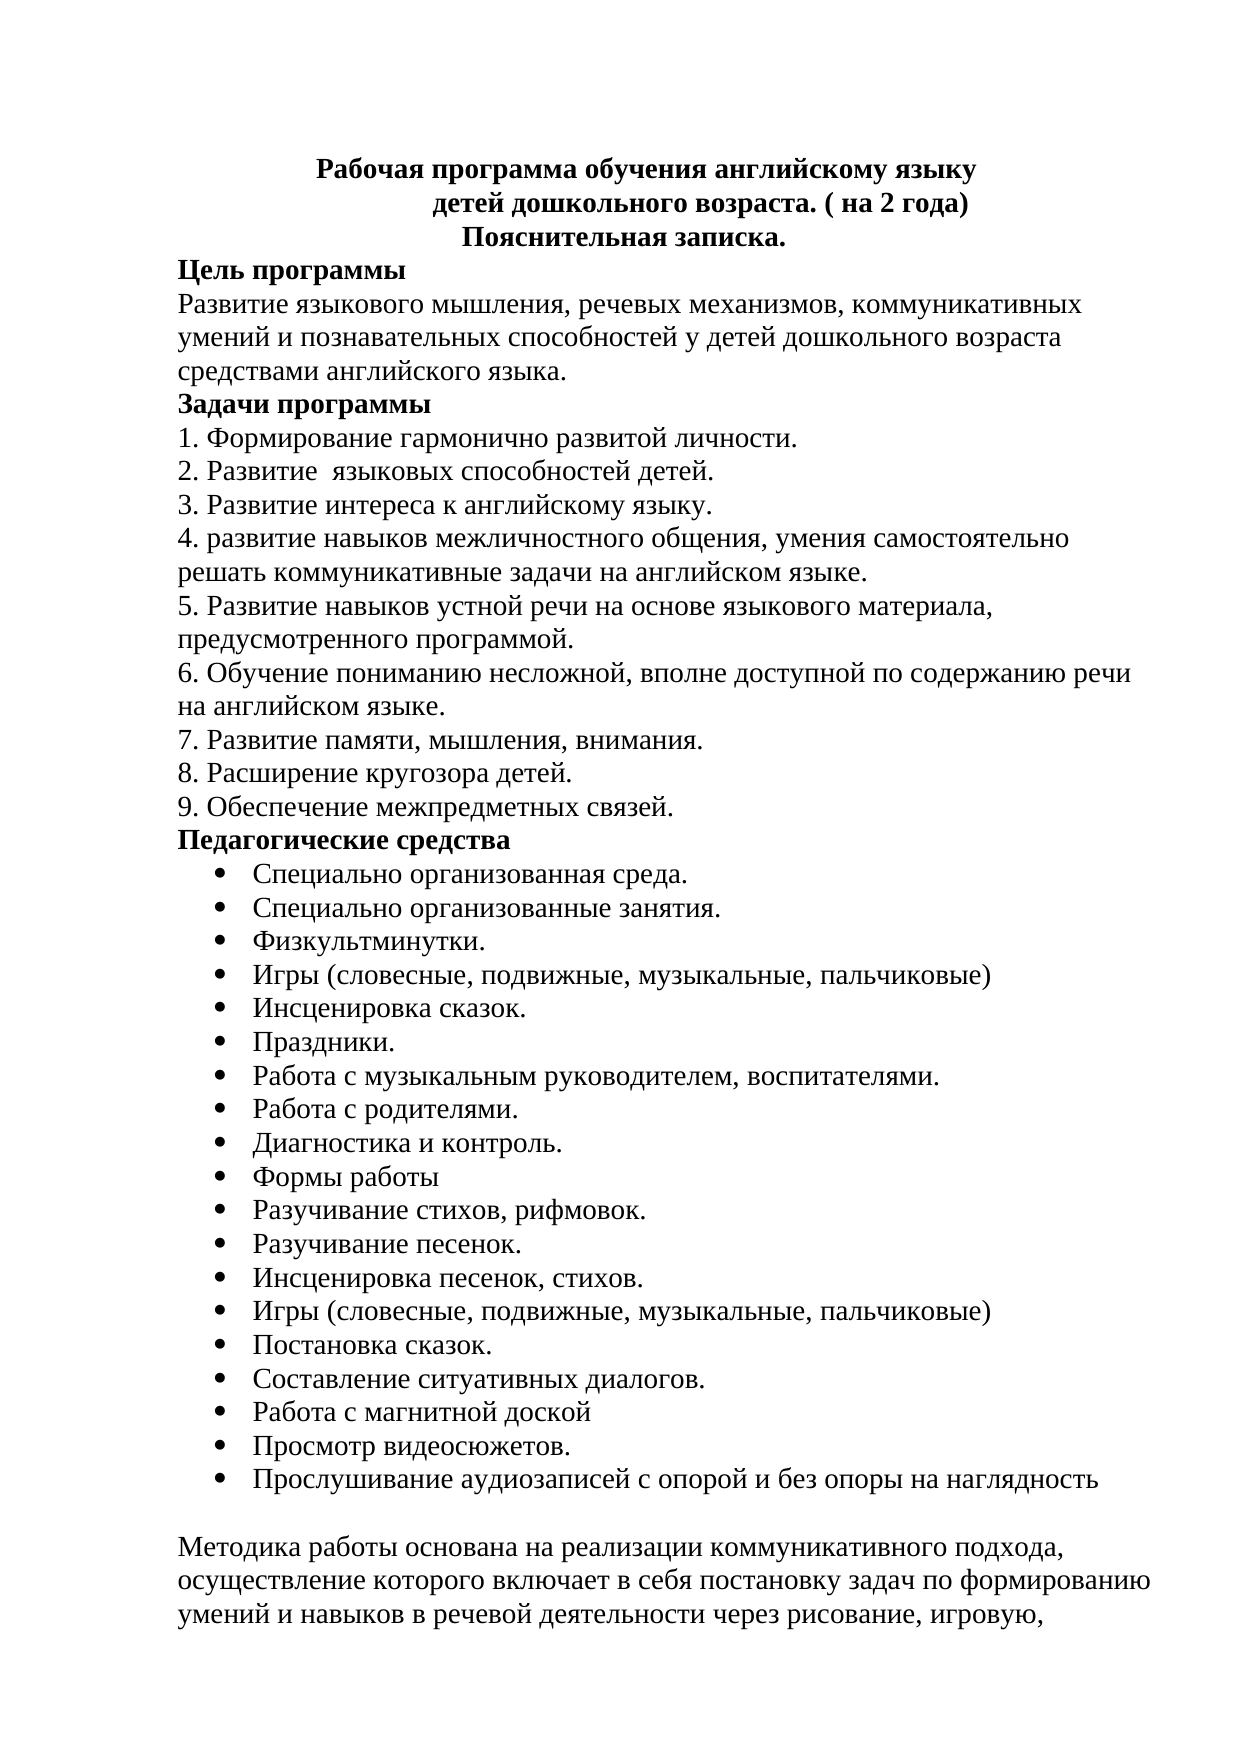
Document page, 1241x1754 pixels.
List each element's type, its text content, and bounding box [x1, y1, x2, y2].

text Развитие языкового мышления, речевых механизмов, коммуникативных умений и познавательных способностей у детей дошкольного возраста средствами английского языка. [177, 286, 1152, 386]
list Игры (словесные, подвижные, музыкальные, пальчиковые) [215, 1293, 1152, 1327]
text 5. Развитие навыков устной речи на основе языкового материала, предусмотренного программой. [177, 588, 1152, 655]
list Работа с родителями. [215, 1092, 1152, 1125]
text 2. Развитие языковых способностей детей. [177, 453, 1152, 487]
text 9. Обеспечение межпредметных связей. [177, 789, 1152, 822]
text 4. развитие навыков межличностного общения, умения самостоятельно решать коммуникативные задачи на английском языке. [177, 521, 1152, 588]
list Формы работы [215, 1159, 1152, 1192]
text Пояснительная записка. [177, 219, 1152, 252]
list Постановка сказок. [215, 1327, 1152, 1361]
text 7. Развитие памяти, мышления, внимания. [177, 722, 1152, 755]
text 1. Формирование гармонично развитой личности. [177, 420, 1152, 453]
list Разучивание стихов, рифмовок. [215, 1192, 1152, 1226]
list Специально организованная среда. [215, 856, 1152, 890]
list Праздники. [215, 1024, 1152, 1058]
text 3. Развитие интереса к английскому языку. [177, 487, 1152, 521]
list Работа с музыкальным руководителем, воспитателями. [215, 1058, 1152, 1092]
list Работа с магнитной доской [215, 1394, 1152, 1428]
text Рабочая программа обучения английскому языку [177, 152, 1152, 185]
list Специально организованные занятия. [215, 890, 1152, 923]
text Цель программы [177, 252, 1152, 286]
list Диагностика и контроль. [215, 1125, 1152, 1159]
text Задачи программы [177, 386, 1152, 420]
list Инсценировка сказок. [215, 991, 1152, 1024]
list Разучивание песенок. [215, 1226, 1152, 1260]
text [177, 1529, 1152, 1629]
list Игры (словесные, подвижные, музыкальные, пальчиковые) [215, 957, 1152, 991]
text Педагогические средства [177, 822, 1152, 856]
list Инсценировка песенок, стихов. [215, 1260, 1152, 1293]
text 6. Обучение пониманию несложной, вполне доступной по содержанию речи на английском языке. [177, 655, 1152, 722]
text 8. Расширение кругозора детей. [177, 755, 1152, 789]
list Составление ситуативных диалогов. [215, 1361, 1152, 1394]
list Просмотр видеосюжетов. [215, 1428, 1152, 1462]
text детей дошкольного возраста. ( на 2 года) [177, 185, 1152, 219]
list Физкультминутки. [215, 923, 1152, 957]
list Прослушивание аудиозаписей с опорой и без опоры на наглядность [215, 1462, 1152, 1495]
